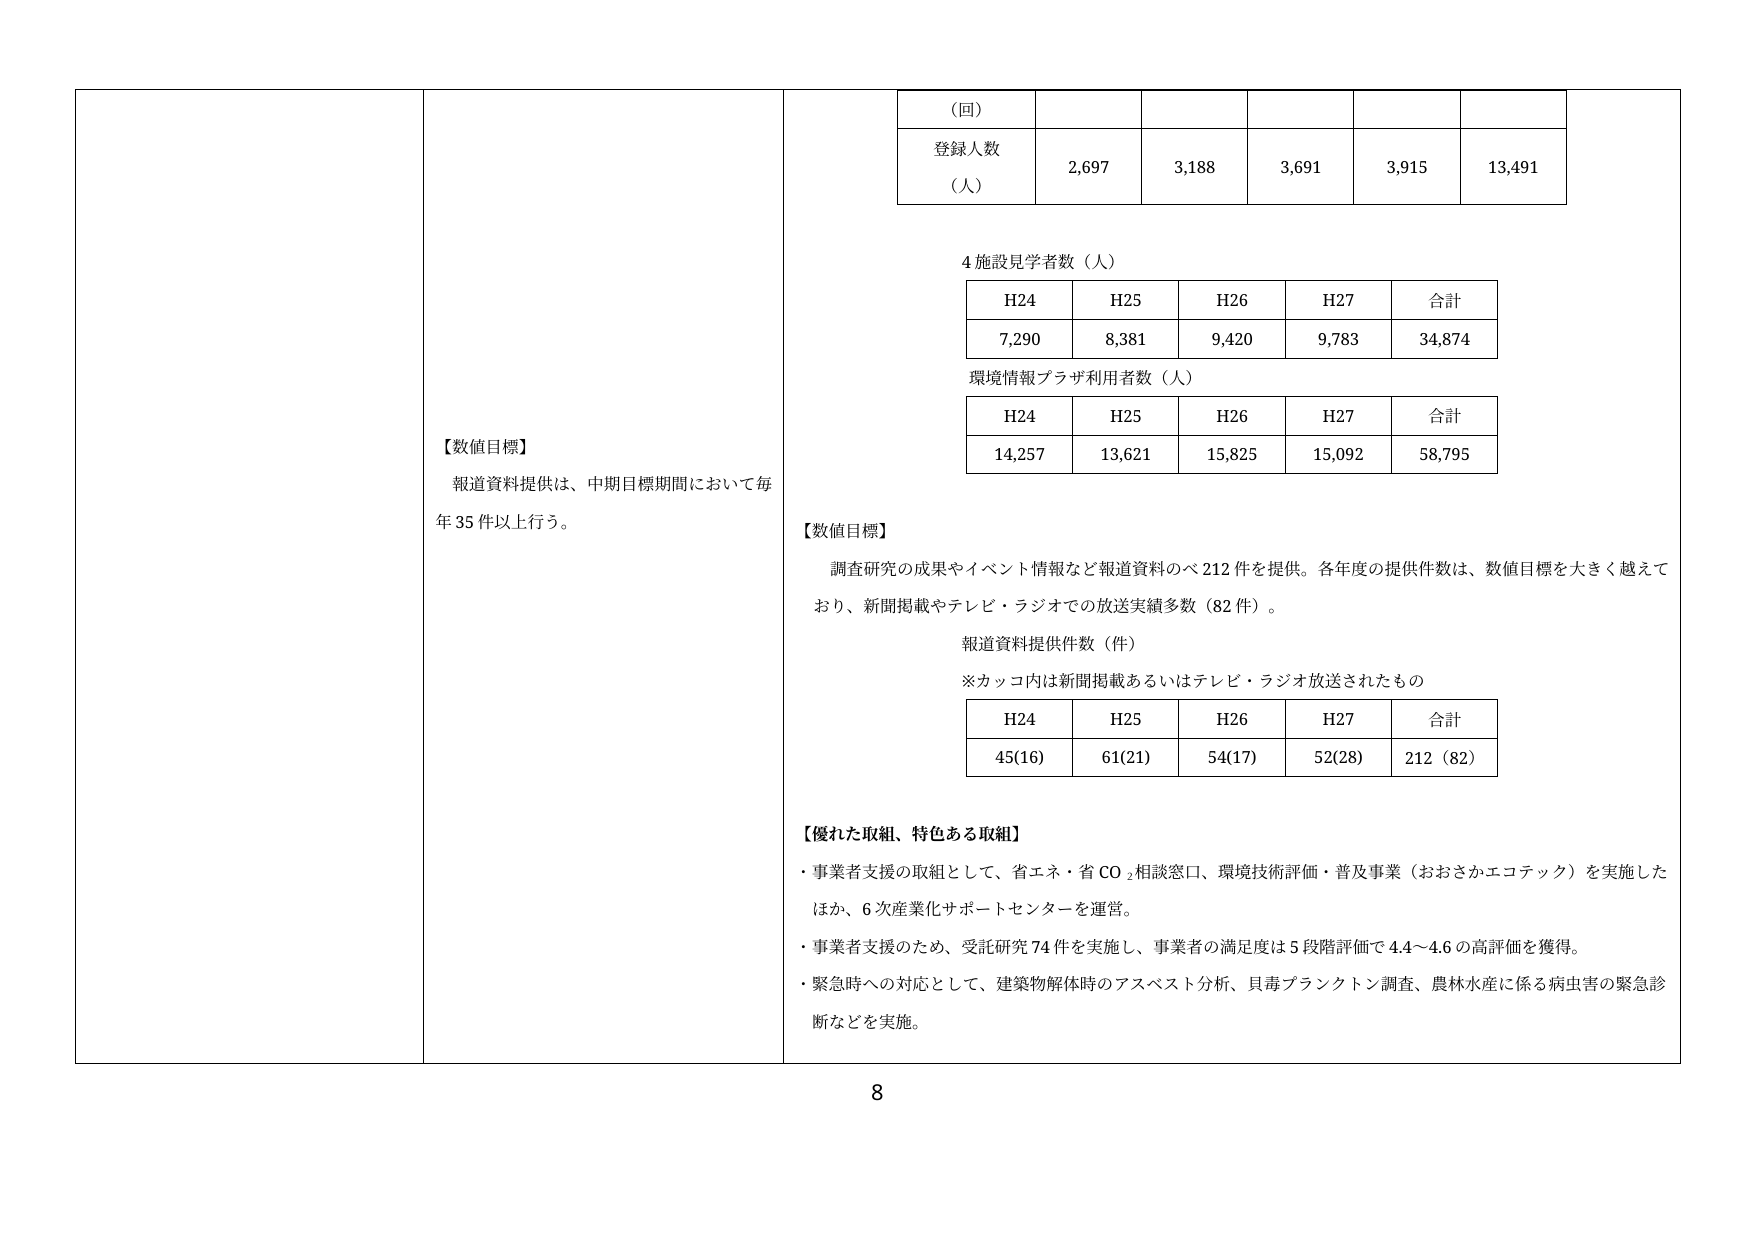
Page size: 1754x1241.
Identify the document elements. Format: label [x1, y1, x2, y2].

table_cell [424, 90, 783, 1063]
table_cell [784, 90, 1680, 1063]
table_cell [76, 90, 423, 1063]
